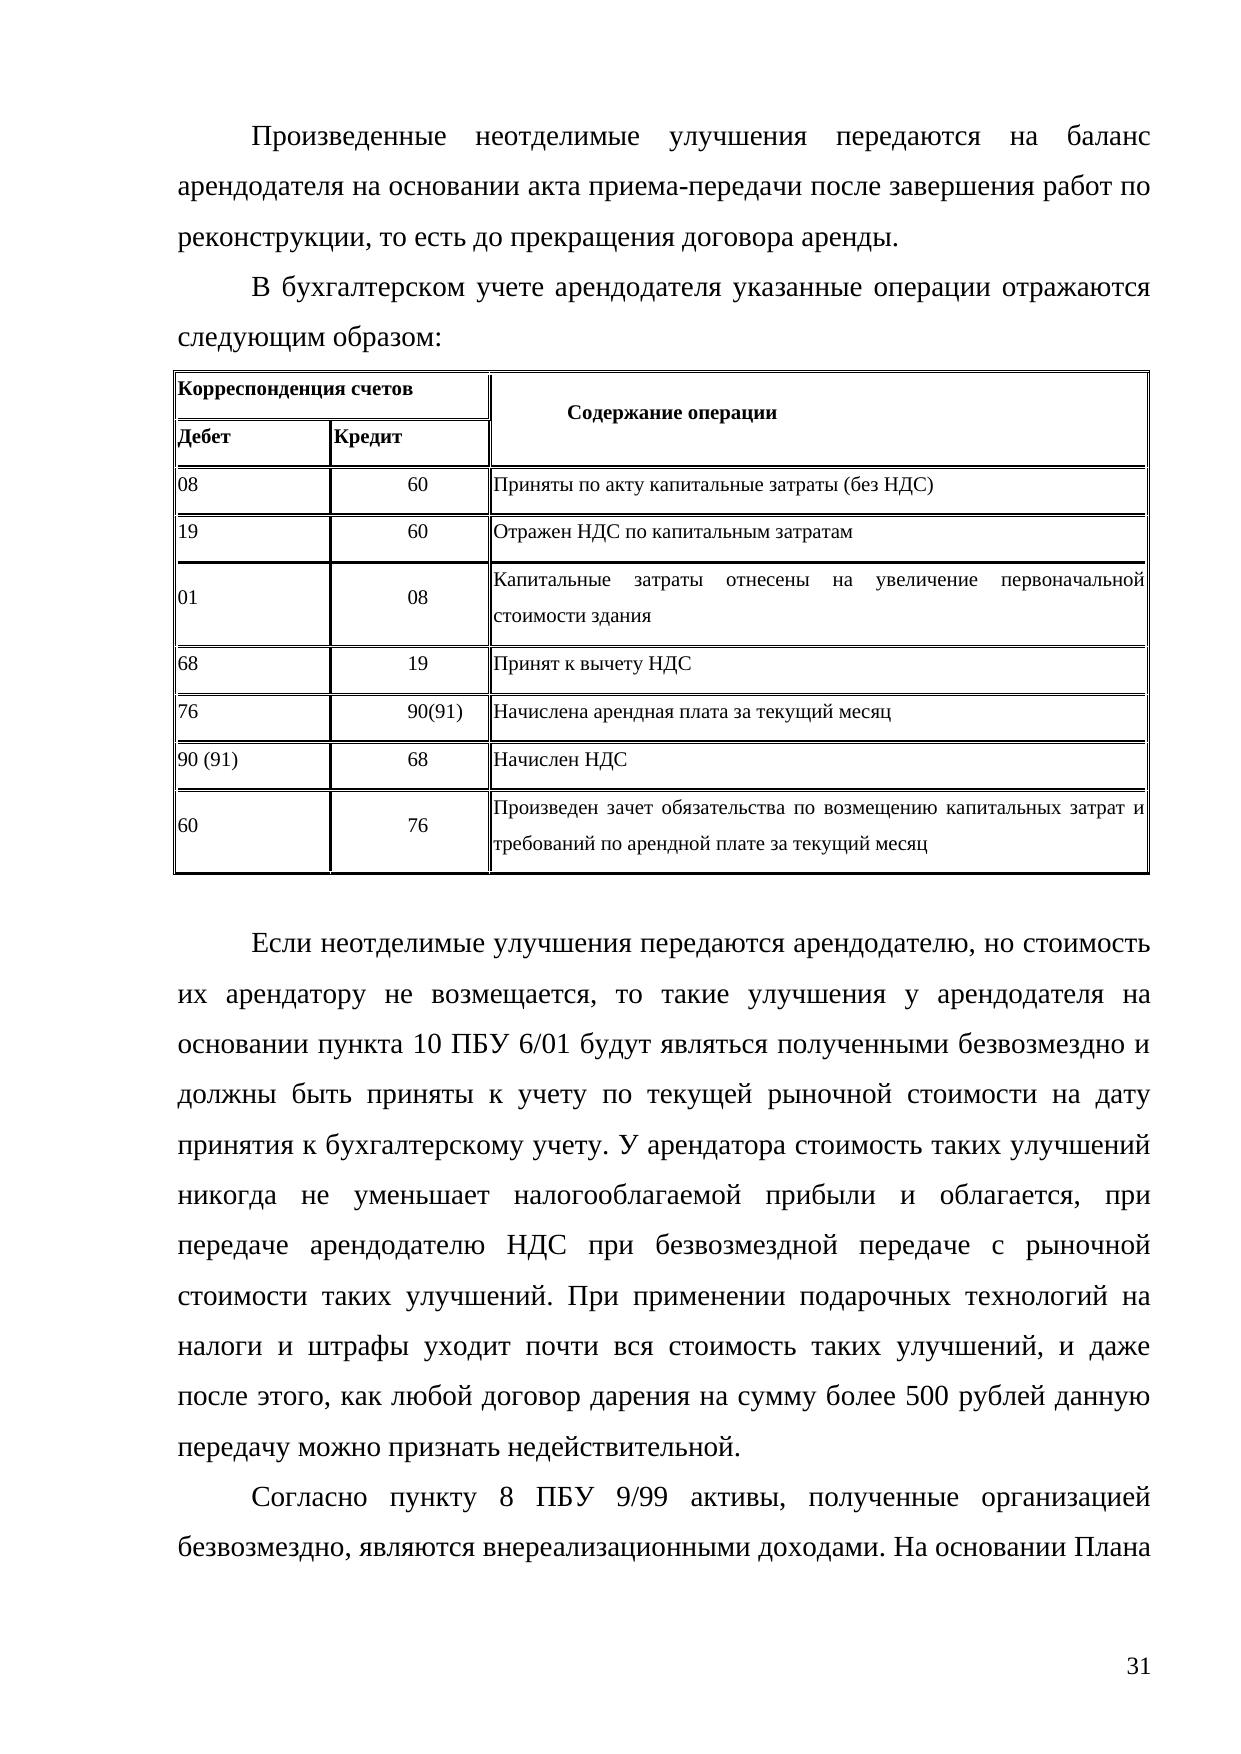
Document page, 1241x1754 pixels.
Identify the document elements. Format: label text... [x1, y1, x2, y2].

table_cell 76 [330, 788, 490, 872]
table_cell 68 [174, 645, 330, 693]
text Произведенные неотделимые улучшения передаются на баланс арендодателя на основании акта приема-передачи после завершения работ по реконструкции, то есть до прекращения договора аренды. [177, 118, 1152, 252]
table_cell 08 [176, 465, 329, 513]
table_cell Начислена арендная плата за текущий месяц [490, 693, 1148, 740]
table_header Корреспонденция счетов [174, 371, 490, 417]
table_cell 68 [332, 744, 488, 788]
table_cell Начислен НДС [492, 740, 1147, 788]
table_cell 90 (91) [176, 740, 329, 788]
table_cell 60 [332, 469, 488, 513]
table_cell Произведен зачет обязательства по возмещению капитальных затрат и требований по арендной плате за текущий месяц [490, 788, 1147, 872]
table_cell 76 [174, 693, 330, 740]
text В бухгалтерском учете арендодателя указанные операции отражаются следующим образом: [177, 269, 1152, 353]
table_cell 19 [176, 513, 329, 561]
table_cell 19 [332, 648, 488, 693]
table_cell Капитальные затраты отнесены на увеличение первоначальной стоимости здания [492, 561, 1147, 645]
table_header Содержание операции [490, 373, 1147, 465]
table_cell Кредит [332, 421, 488, 465]
table_cell Приняты по акту капитальные затраты (без НДС) [492, 465, 1147, 513]
table_cell 08 [332, 564, 488, 645]
table_cell Дебет [176, 418, 329, 465]
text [177, 1479, 1152, 1563]
table_cell Принят к вычету НДС [490, 645, 1148, 693]
table_cell 60 [332, 517, 488, 561]
table_cell 01 [176, 561, 329, 645]
table_cell 90(91) [332, 696, 488, 740]
text Если неотделимые улучшения передаются арендодателю, но стоимость их арендатору не возмещается, то такие улучшения у арендодателя на основании пункта 10 ПБУ 6/01 будут являться полученными безвозмездно и должны быть приняты к учету по текущей рыночной стоимости на дату принятия к бухгалтерскому учету. У арендатора стоимость таких улучшений никогда не уменьшает налогооблагаемой прибыли и облагается, при передаче арендодателю НДС при безвозмездной передаче с рыночной стоимости таких улучшений. При применении подарочных технологий на налоги и штрафы уходит почти вся стоимость таких улучшений, и даже после этого, как любой договор дарения на сумму более 500 рублей данную передачу можно признать недействительной. [177, 926, 1152, 1462]
table_cell Отражен НДС по капитальным затратам [492, 513, 1147, 561]
table_cell 60 [176, 788, 330, 872]
